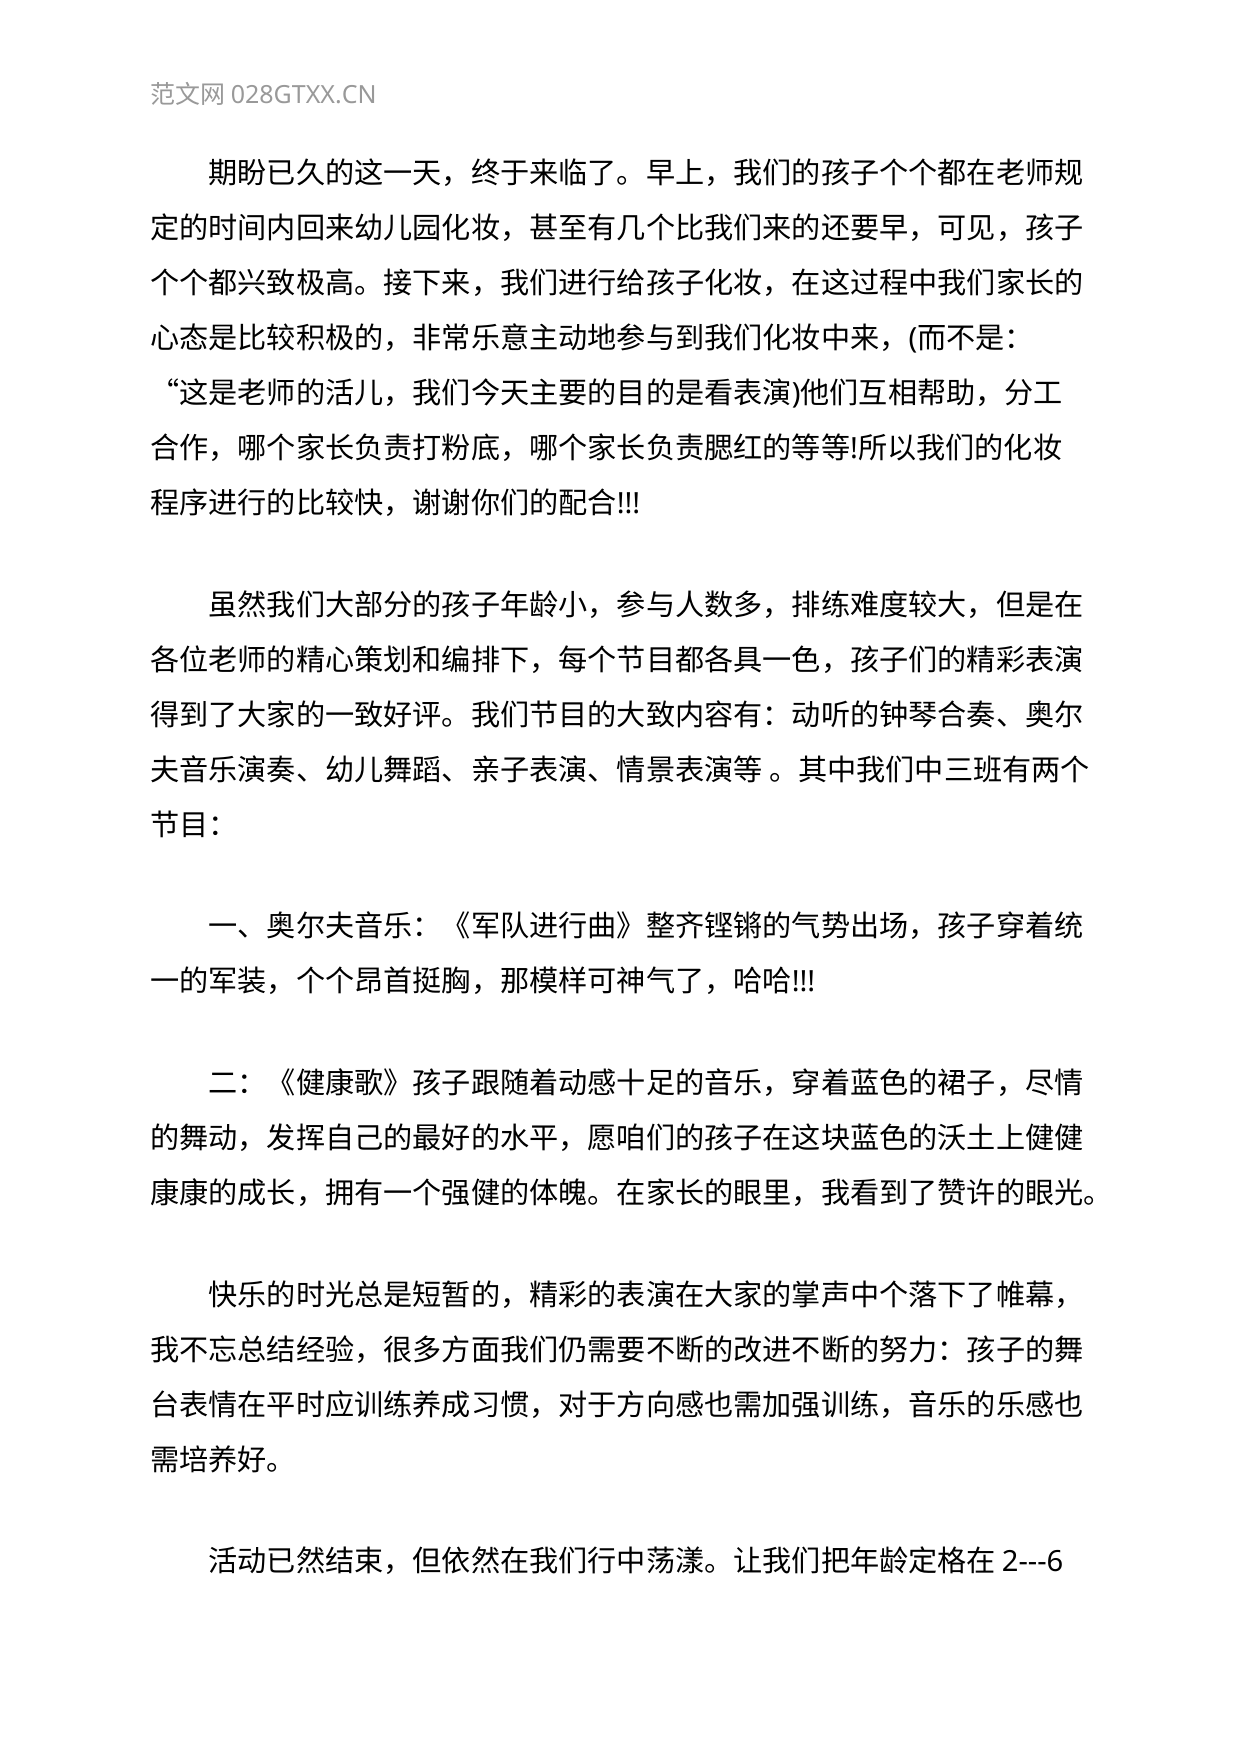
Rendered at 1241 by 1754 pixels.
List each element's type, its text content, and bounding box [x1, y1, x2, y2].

text 一、奥尔夫音乐：《军队进行曲》整齐铿锵的气势出场，孩子穿着统一的军装，个个昂首挺胸，那模样可神气了，哈哈!!! [150, 903, 1090, 1000]
text 虽然我们大部分的孩子年龄小，参与人数多，排练难度较大，但是在各位老师的精心策划和编排下，每个节目都各具一色，孩子们的精彩表演得到了大家的一致好评。我们节目的大致内容有：动听的钟琴合奏、奥尔夫音乐演奏、幼儿舞蹈、亲子表演、情景表演等 。其中我们中三班有两个节目： [150, 582, 1090, 843]
text 快乐的时光总是短暂的，精彩的表演在大家的掌声中个落下了帷幕，我不忘总结经验，很多方面我们仍需要不断的改进不断的努力：孩子的舞台表情在平时应训练养成习惯，对于方向感也需加强训练，音乐的乐感也需培养好。 [150, 1271, 1090, 1478]
text 二：《健康歌》孩子跟随着动感十足的音乐，穿着蓝色的裙子，尽情的舞动，发挥自己的最好的水平，愿咱们的孩子在这块蓝色的沃土上健健康康的成长，拥有一个强健的体魄。在家长的眼里，我看到了赞许的眼光。 [150, 1060, 1090, 1212]
text 期盼已久的这一天，终于来临了。早上，我们的孩子个个都在老师规定的时间内回来幼儿园化妆，甚至有几个比我们来的还要早，可见，孩子个个都兴致极高。接下来，我们进行给孩子化妆，在这过程中我们家长的心态是比较积极的，非常乐意主动地参与到我们化妆中来，(而不是：“这是老师的活儿，我们今天主要的目的是看表演)他们互相帮助，分工合作，哪个家长负责打粉底，哪个家长负责腮红的等等!所以我们的化妆程序进行的比较快，谢谢你们的配合!!! [150, 150, 1090, 522]
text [150, 1538, 1090, 1580]
